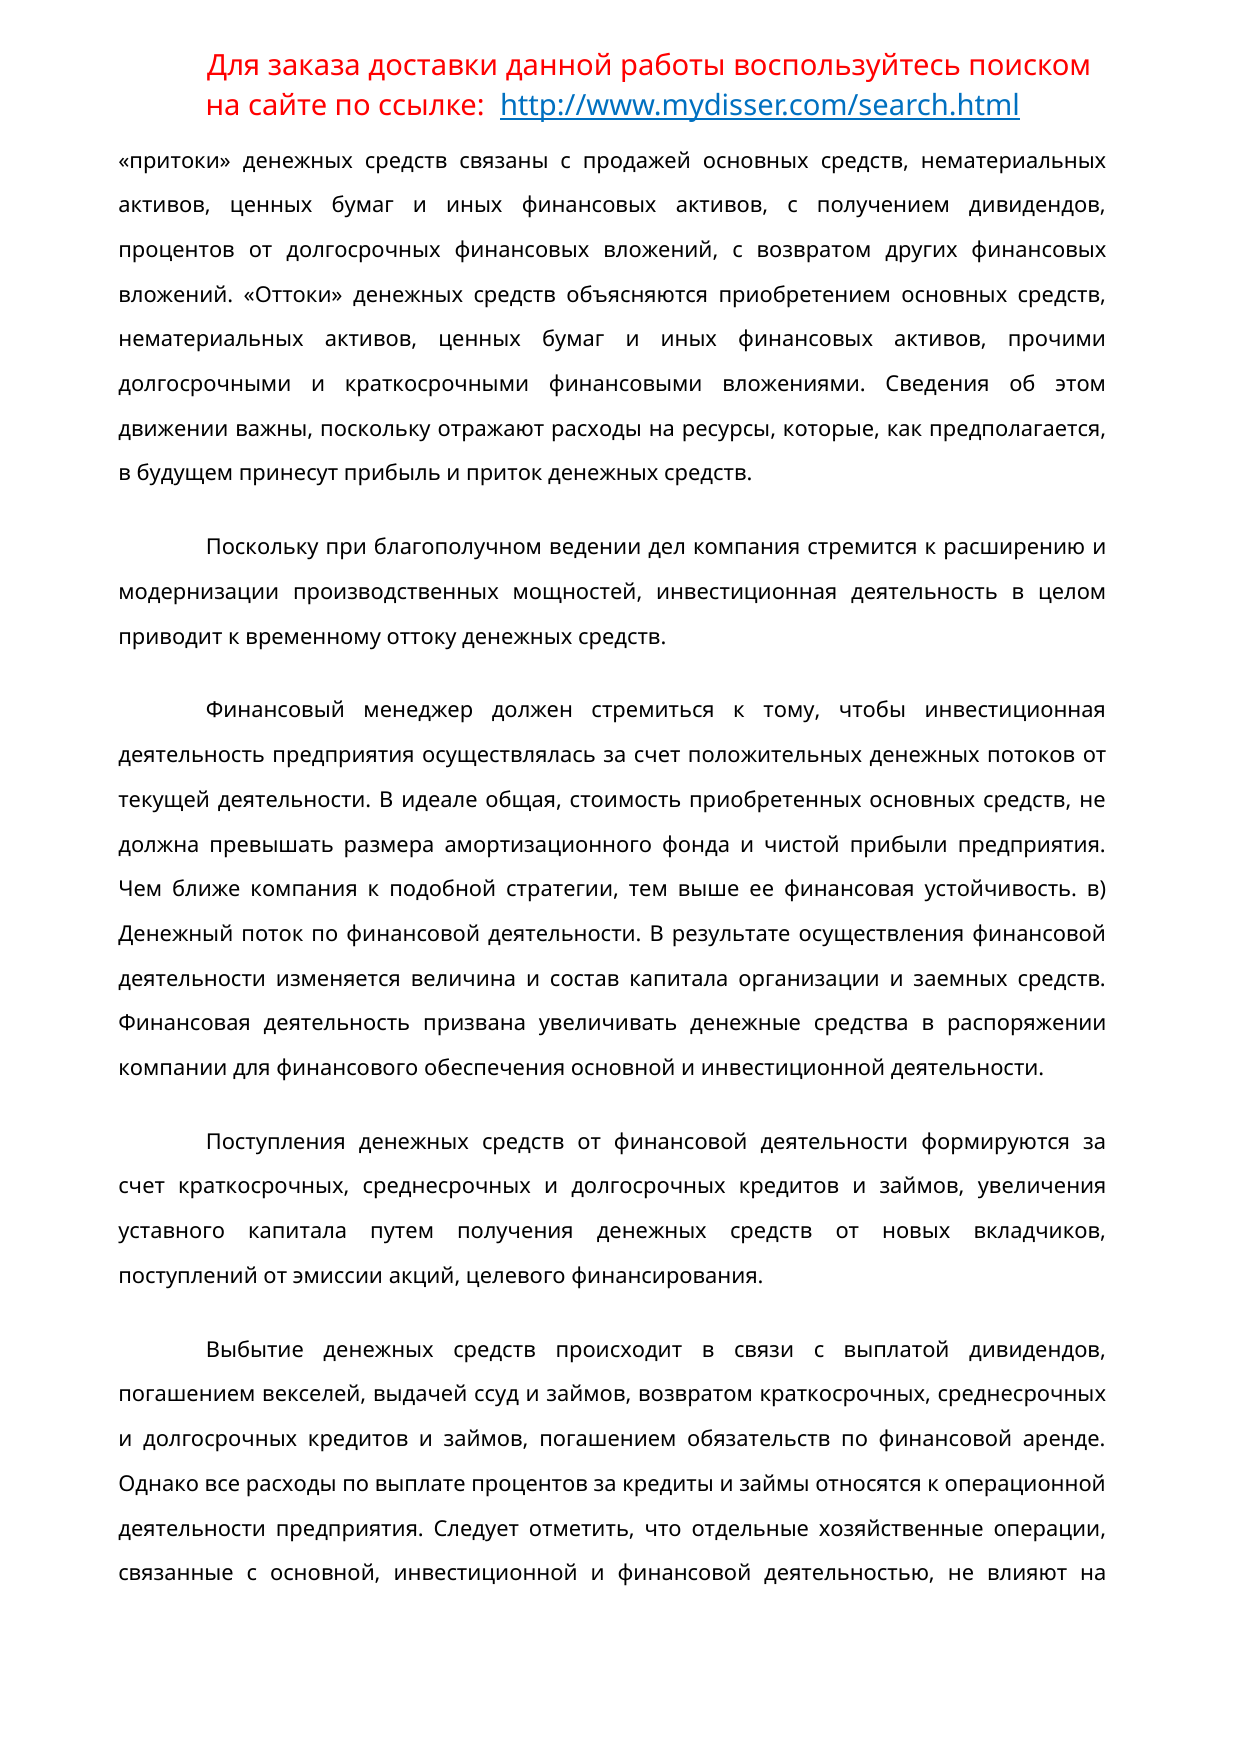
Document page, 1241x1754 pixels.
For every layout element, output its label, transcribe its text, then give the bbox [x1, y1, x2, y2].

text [118, 144, 1107, 487]
text Поступления денежных средств от финансовой деятельности формируются за счет краткосрочных, среднесрочных и долгосрочных кредитов и займов, увеличения уставного капитала путем получения денежных средств от новых вкладчиков, поступлений от эмиссии акций, целевого финансирования. [118, 1126, 1107, 1290]
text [118, 1334, 1107, 1587]
text Поскольку при благополучном ведении дел компания стремится к расширению и модернизации производственных мощностей, инвестиционная деятельность в целом приводит к временному оттоку денежных средств. [118, 531, 1107, 650]
text Финансовый менеджер должен стремиться к тому, чтобы инвестиционная деятельность предприятия осуществлялась за счет положительных денежных потоков от текущей деятельности. В идеале общая, стоимость приобретенных основных средств, не должна превышать размера амортизационного фонда и чистой прибыли предприятия. Чем ближе компания к подобной стратегии, тем выше ее финансовая устойчивость. в) Денежный поток по финансовой деятельности. В результате осуществления финансовой деятельности изменяется величина и состав капитала организации и заемных средств. Финансовая деятельность призвана увеличивать денежные средства в распоряжении компании для финансового обеспечения основной и инвестиционной деятельности. [118, 694, 1107, 1082]
